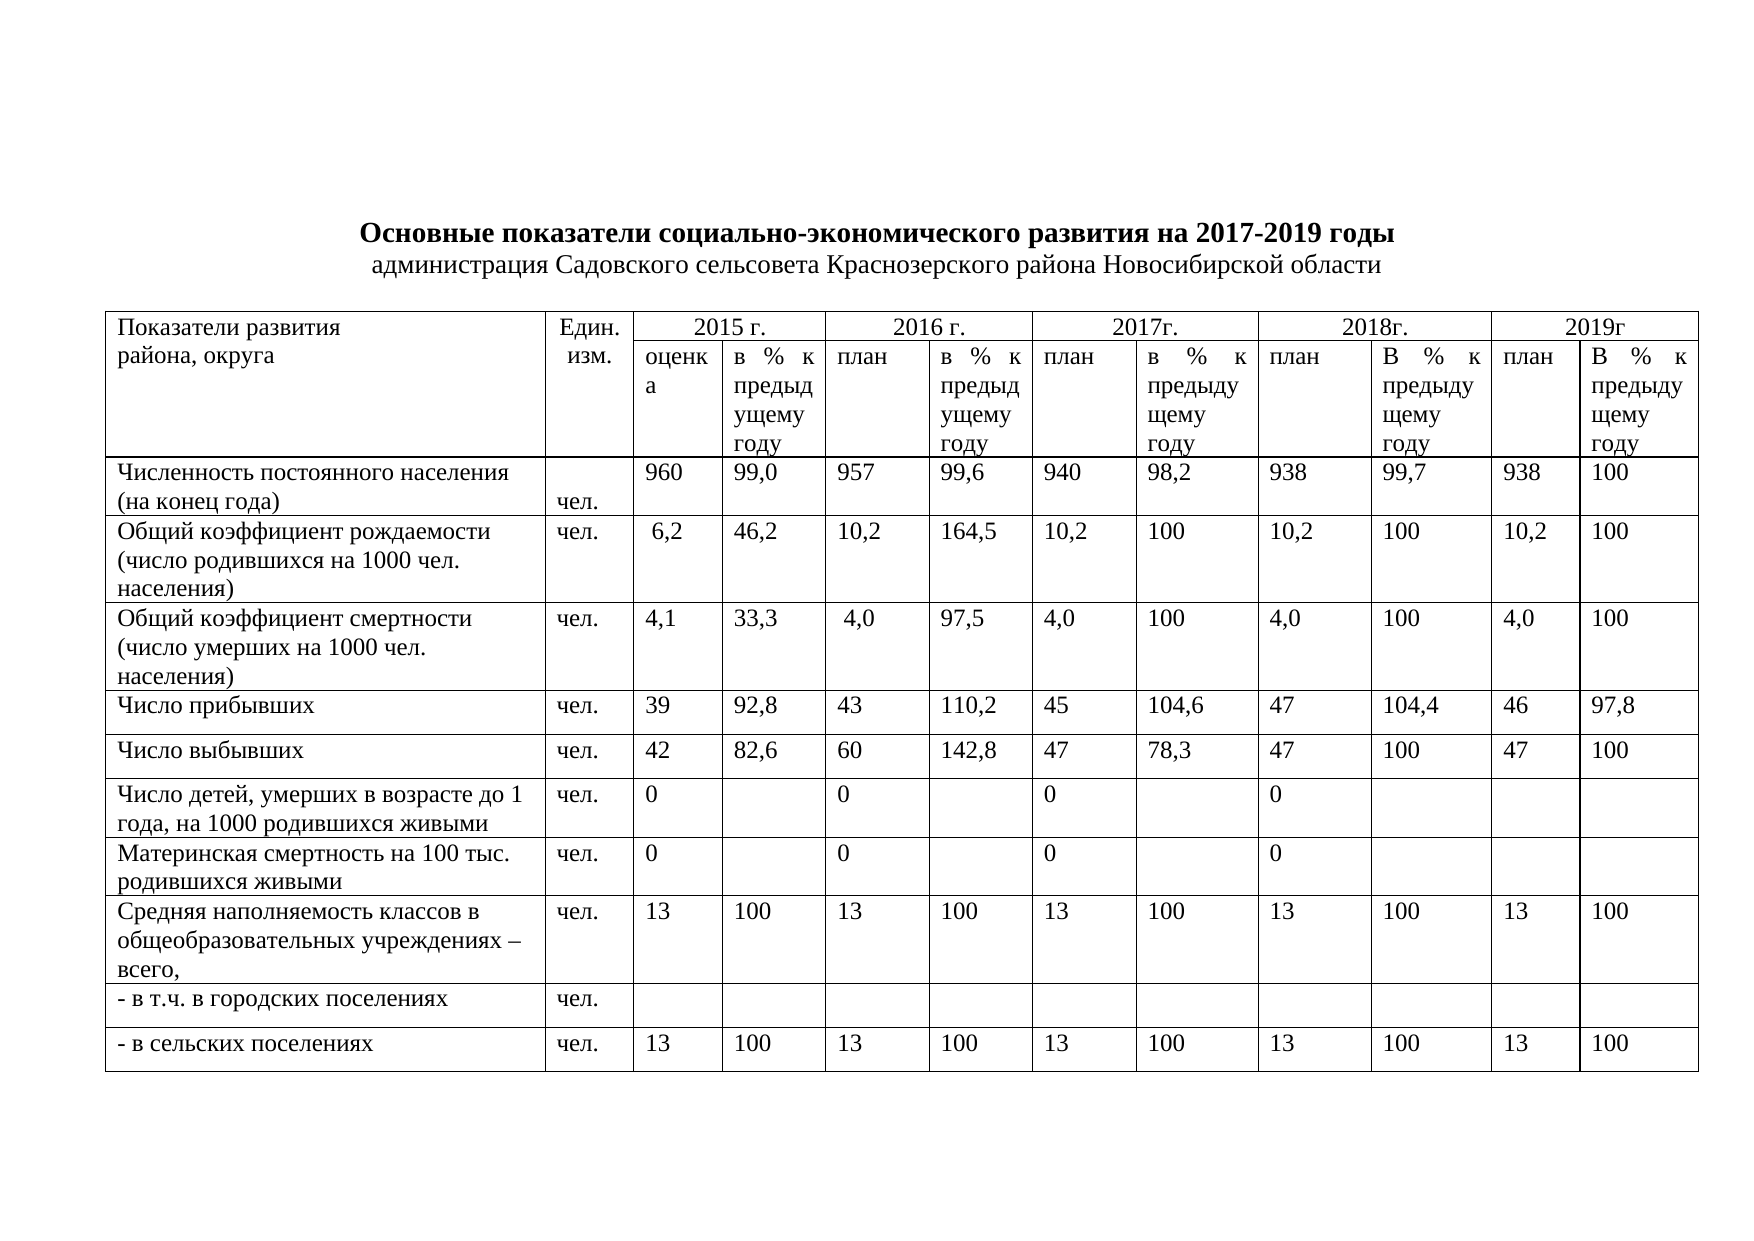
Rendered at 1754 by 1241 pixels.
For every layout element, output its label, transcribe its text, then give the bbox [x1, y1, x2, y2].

table_cell [930, 838, 1032, 895]
table_cell [1372, 779, 1491, 837]
table_cell [826, 984, 929, 1027]
table_cell [1492, 838, 1579, 895]
table_cell [1259, 984, 1371, 1027]
table_cell 0 [1033, 838, 1136, 895]
table_cell чел. [546, 735, 633, 778]
table_cell [930, 779, 1032, 837]
table_cell [1137, 838, 1258, 895]
table_cell 92,8 [723, 691, 825, 734]
table_cell - в сельских поселениях [106, 1028, 545, 1071]
table_cell 47 [1033, 735, 1136, 778]
table_cell 100 [1581, 1028, 1698, 1071]
table_cell 100 [1581, 458, 1698, 515]
table_cell В % к предыдущему году [1372, 341, 1491, 456]
table_cell 100 [1137, 603, 1258, 689]
table_cell 13 [634, 896, 722, 982]
table_cell 164,5 [930, 516, 1032, 602]
table_header 2017г. [1033, 312, 1258, 340]
table_cell чел. [546, 603, 633, 689]
table_cell 10,2 [1259, 516, 1371, 602]
table_cell 82,6 [723, 735, 825, 778]
table_cell чел. [546, 1028, 633, 1071]
table_cell Число выбывших [106, 735, 545, 778]
table_cell 100 [1372, 1028, 1491, 1071]
table_cell 4,0 [1259, 603, 1371, 689]
table_cell 33,3 [723, 603, 825, 689]
table_cell 4,1 [634, 603, 722, 689]
table_cell 13 [1259, 896, 1371, 982]
table_cell Материнская смертность на 100 тыс. родившихся живыми [106, 838, 545, 895]
table_cell [1033, 984, 1136, 1027]
text администрация Садовского сельсовета Краснозерского района Новосибирской области [118, 248, 1636, 279]
table_cell Число детей, умерших в возрасте до 1 года, на 1000 родившихся живыми [106, 779, 545, 837]
table_cell план [826, 341, 929, 456]
table_cell 99,0 [723, 458, 825, 515]
table_cell 940 [1033, 458, 1136, 515]
table_cell 110,2 [930, 691, 1032, 734]
table_cell 13 [1492, 1028, 1579, 1071]
table_header 2018г. [1259, 312, 1491, 340]
table_cell 0 [1259, 838, 1371, 895]
table_cell 104,6 [1137, 691, 1258, 734]
table_cell [1492, 984, 1579, 1027]
table_cell 13 [826, 896, 929, 982]
table_cell план [1259, 341, 1371, 456]
table_cell [634, 984, 722, 1027]
table_cell [930, 984, 1032, 1027]
table_header 2015 г. [634, 312, 825, 340]
table_cell 0 [1259, 779, 1371, 837]
table_cell 960 [634, 458, 722, 515]
table_cell 4,0 [1033, 603, 1136, 689]
table_cell 99,7 [1372, 458, 1491, 515]
table_cell 100 [1372, 516, 1491, 602]
table_cell [1372, 984, 1491, 1027]
table_cell чел. [546, 984, 633, 1027]
table_cell - в т.ч. в городских поселениях [106, 984, 545, 1027]
table_cell в % к предыдущему году [1137, 341, 1258, 456]
table_cell 100 [1137, 516, 1258, 602]
table_cell 142,8 [930, 735, 1032, 778]
table_cell [1372, 838, 1491, 895]
table_cell 4,0 [1492, 603, 1579, 689]
table_cell в % к предыдущему году [723, 341, 825, 456]
table_cell план [1492, 341, 1579, 456]
table_cell В % к предыдущему году [1581, 341, 1698, 456]
table_cell чел. [546, 691, 633, 734]
table_cell 100 [1581, 603, 1698, 689]
table_cell 42 [634, 735, 722, 778]
table_cell 100 [1137, 896, 1258, 982]
table_cell Общий коэффициент рождаемости (число родившихся на 1000 чел. населения) [106, 516, 545, 602]
table_cell 100 [930, 896, 1032, 982]
table_cell 100 [1581, 735, 1698, 778]
table_cell 0 [826, 838, 929, 895]
text Основные показатели социально-экономического развития на 2017-2019 годы [118, 215, 1636, 248]
table_cell 0 [634, 779, 722, 837]
table_cell 10,2 [826, 516, 929, 602]
table_cell 10,2 [1492, 516, 1579, 602]
table_cell [1581, 984, 1698, 1027]
table_cell 99,6 [930, 458, 1032, 515]
table_cell [723, 984, 825, 1027]
table_header Един. изм. [546, 312, 633, 456]
table_cell 100 [1372, 603, 1491, 689]
table_cell 46,2 [723, 516, 825, 602]
table_cell 100 [930, 1028, 1032, 1071]
table_cell Общий коэффициент смертности (число умерших на 1000 чел. населения) [106, 603, 545, 689]
table_cell [1137, 984, 1258, 1027]
table_cell 13 [826, 1028, 929, 1071]
table_cell 100 [1372, 735, 1491, 778]
table_cell 0 [826, 779, 929, 837]
table_cell чел. [546, 458, 633, 515]
table_cell [1137, 779, 1258, 837]
table_cell 47 [1492, 735, 1579, 778]
table_cell 47 [1259, 691, 1371, 734]
table_cell 46 [1492, 691, 1579, 734]
table_cell 100 [1372, 896, 1491, 982]
table_cell 10,2 [1033, 516, 1136, 602]
table_cell [1581, 838, 1698, 895]
table_cell 0 [1033, 779, 1136, 837]
table_cell Численность постоянного населения (на конец года) [106, 458, 545, 515]
table_cell 97,8 [1581, 691, 1698, 734]
table_header Показатели развития района, округа [106, 312, 545, 456]
table_cell 60 [826, 735, 929, 778]
table_cell чел. [546, 838, 633, 895]
table_cell 6,2 [634, 516, 722, 602]
table_cell 13 [634, 1028, 722, 1071]
table_cell 13 [1033, 896, 1136, 982]
table_header 2019г [1492, 312, 1698, 340]
table_cell в % к предыдущему году [930, 341, 1032, 456]
table_cell Число прибывших [106, 691, 545, 734]
table_cell 13 [1492, 896, 1579, 982]
table_cell чел. [546, 896, 633, 982]
table_cell [723, 779, 825, 837]
table_cell 98,2 [1137, 458, 1258, 515]
table_cell 13 [1259, 1028, 1371, 1071]
table_cell 957 [826, 458, 929, 515]
table_cell чел. [546, 779, 633, 837]
table_cell [723, 838, 825, 895]
table_cell 78,3 [1137, 735, 1258, 778]
table_cell 938 [1492, 458, 1579, 515]
table_cell оценка [634, 341, 722, 456]
table_cell 100 [723, 1028, 825, 1071]
table_cell 100 [1137, 1028, 1258, 1071]
table_cell чел. [546, 516, 633, 602]
table_cell 39 [634, 691, 722, 734]
table_cell Средняя наполняемость классов в общеобразовательных учреждениях – всего, [106, 896, 545, 982]
table_cell 0 [634, 838, 722, 895]
table_cell [1492, 779, 1579, 837]
table_cell 97,5 [930, 603, 1032, 689]
table_cell 100 [1581, 516, 1698, 602]
table_cell 4,0 [826, 603, 929, 689]
table_cell 100 [1581, 896, 1698, 982]
table_cell 43 [826, 691, 929, 734]
table_header 2016 г. [826, 312, 1032, 340]
table_cell 13 [1033, 1028, 1136, 1071]
table_cell 45 [1033, 691, 1136, 734]
table_cell 47 [1259, 735, 1371, 778]
table_cell план [1033, 341, 1136, 456]
table_cell [1581, 779, 1698, 837]
table_cell 938 [1259, 458, 1371, 515]
table_cell 100 [723, 896, 825, 982]
table_cell 104,4 [1372, 691, 1491, 734]
